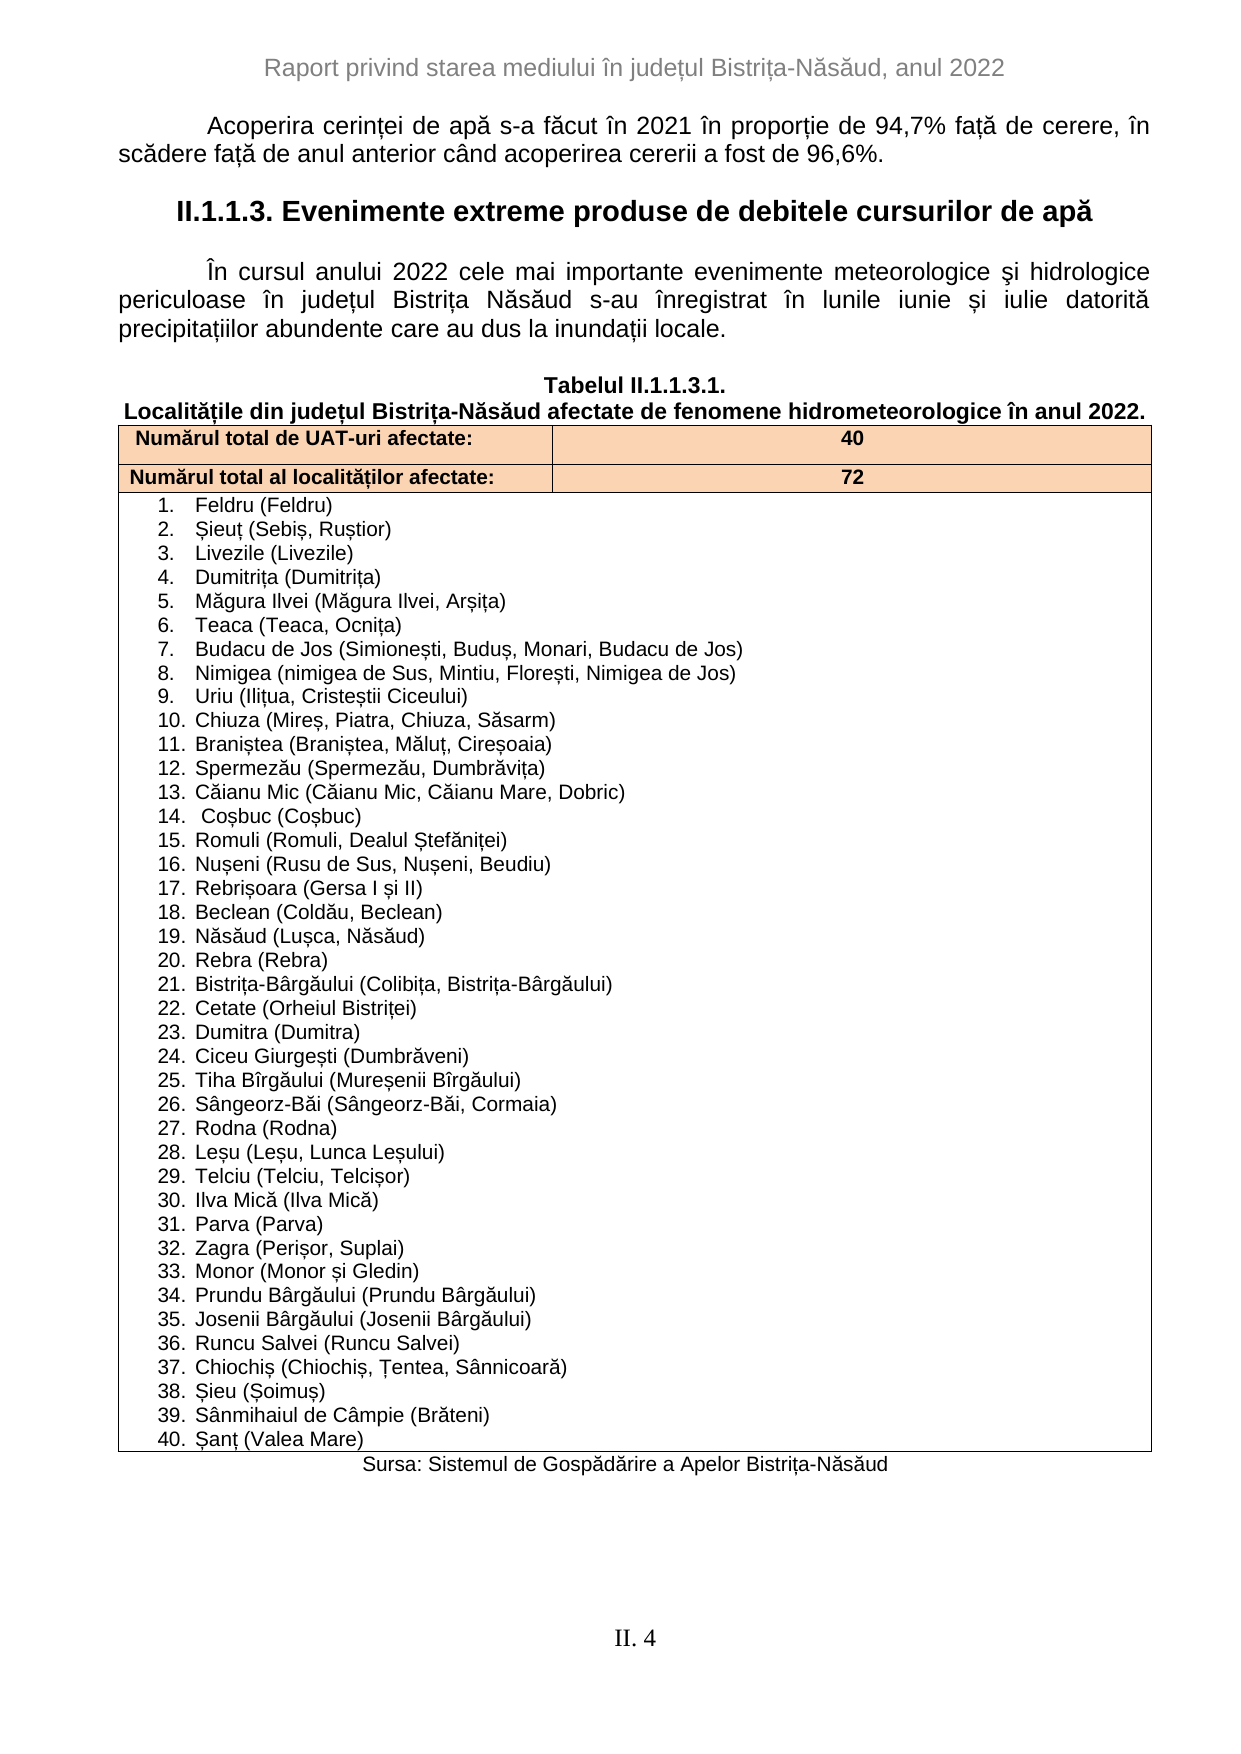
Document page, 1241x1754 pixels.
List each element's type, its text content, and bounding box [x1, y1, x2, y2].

text Sursa: Sistemul de Gospădărire a Apelor Bistrița-Năsăud [99, 1452, 1152, 1476]
text Localitățile din județul Bistrița-Năsăud afectate de fenomene hidrometeorologice în anul 2022. [118, 398, 1152, 424]
table_cell 72 [553, 465, 1151, 492]
text II.1.1.3. Evenimente extreme produse de debitele cursurilor de apă [118, 194, 1152, 228]
text Tabelul II.1.1.3.1. [118, 372, 1152, 398]
table_cell Feldru (Feldru) Șieuț (Sebiș, Ruștior) Livezile (Livezile) Dumitrița (Dumitrița) Măgura Ilvei (Măgura Ilvei, Arșița) Teaca (Teaca, Ocnița) Budacu de Jos (Simionești, Buduș, Monari, Budacu de Jos) Nimigea (nimigea de Sus, Mintiu, Florești, Nimigea de Jos) Uriu (Ilițua, Cristeștii Ciceului) Chiuza (Mireș, Piatra, Chiuza, Săsarm) Braniștea (Braniștea, Măluț, Cireșoaia) Spermezău (Spermezău, Dumbrăvița) Căianu Mic (Căianu Mic, Căianu Mare, Dobric) Coșbuc (Coșbuc) Romuli (Romuli, Dealul Ștefăniței) Nușeni (Rusu de Sus, Nușeni, Beudiu) Rebrișoara (Gersa I și II) Beclean (Coldău, Beclean) Năsăud (Lușca, Năsăud) Rebra (Rebra) Bistrița-Bârgăului (Colibița, Bistrița-Bârgăului) Cetate (Orheiul Bistriței) Dumitra (Dumitra) Ciceu Giurgești (Dumbrăveni) Tiha Bîrgăului (Mureșenii Bîrgăului) Sângeorz-Băi (Sângeorz-Băi, Cormaia) Rodna (Rodna) Leșu (Leșu, Lunca Leșului) Telciu (Telciu, Telcișor) Ilva Mică (Ilva Mică) Parva (Parva) Zagra (Perișor, Suplai) Monor (Monor și Gledin) Prundu Bârgăului (Prundu Bârgăului) Josenii Bârgăului (Josenii Bârgăului) Runcu Salvei (Runcu Salvei) Chiochiș (Chiochiș, Țentea, Sânnicoară) Șieu (Șoimuș) Sânmihaiul de Câmpie (Brăteni) Șanț (Valea Mare) [119, 493, 1151, 1451]
table_header 40 [553, 426, 1151, 464]
text Acoperira cerinței de apă s-a făcut în 2021 în proporție de 94,7% față de cerere, în scădere față de anul anterior când acoperirea cererii a fost de 96,6%. [118, 111, 1152, 168]
table_header Numărul total de UAT-uri afectate: [119, 426, 552, 464]
table_cell Numărul total al localităților afectate: [119, 465, 552, 492]
text În cursul anului 2022 cele mai importante evenimente meteorologice şi hidrologice periculoase în județul Bistrița Năsăud s-au înregistrat în lunile iunie și iulie datorită precipitațiilor abundente care au dus la inundații locale. [118, 257, 1152, 343]
